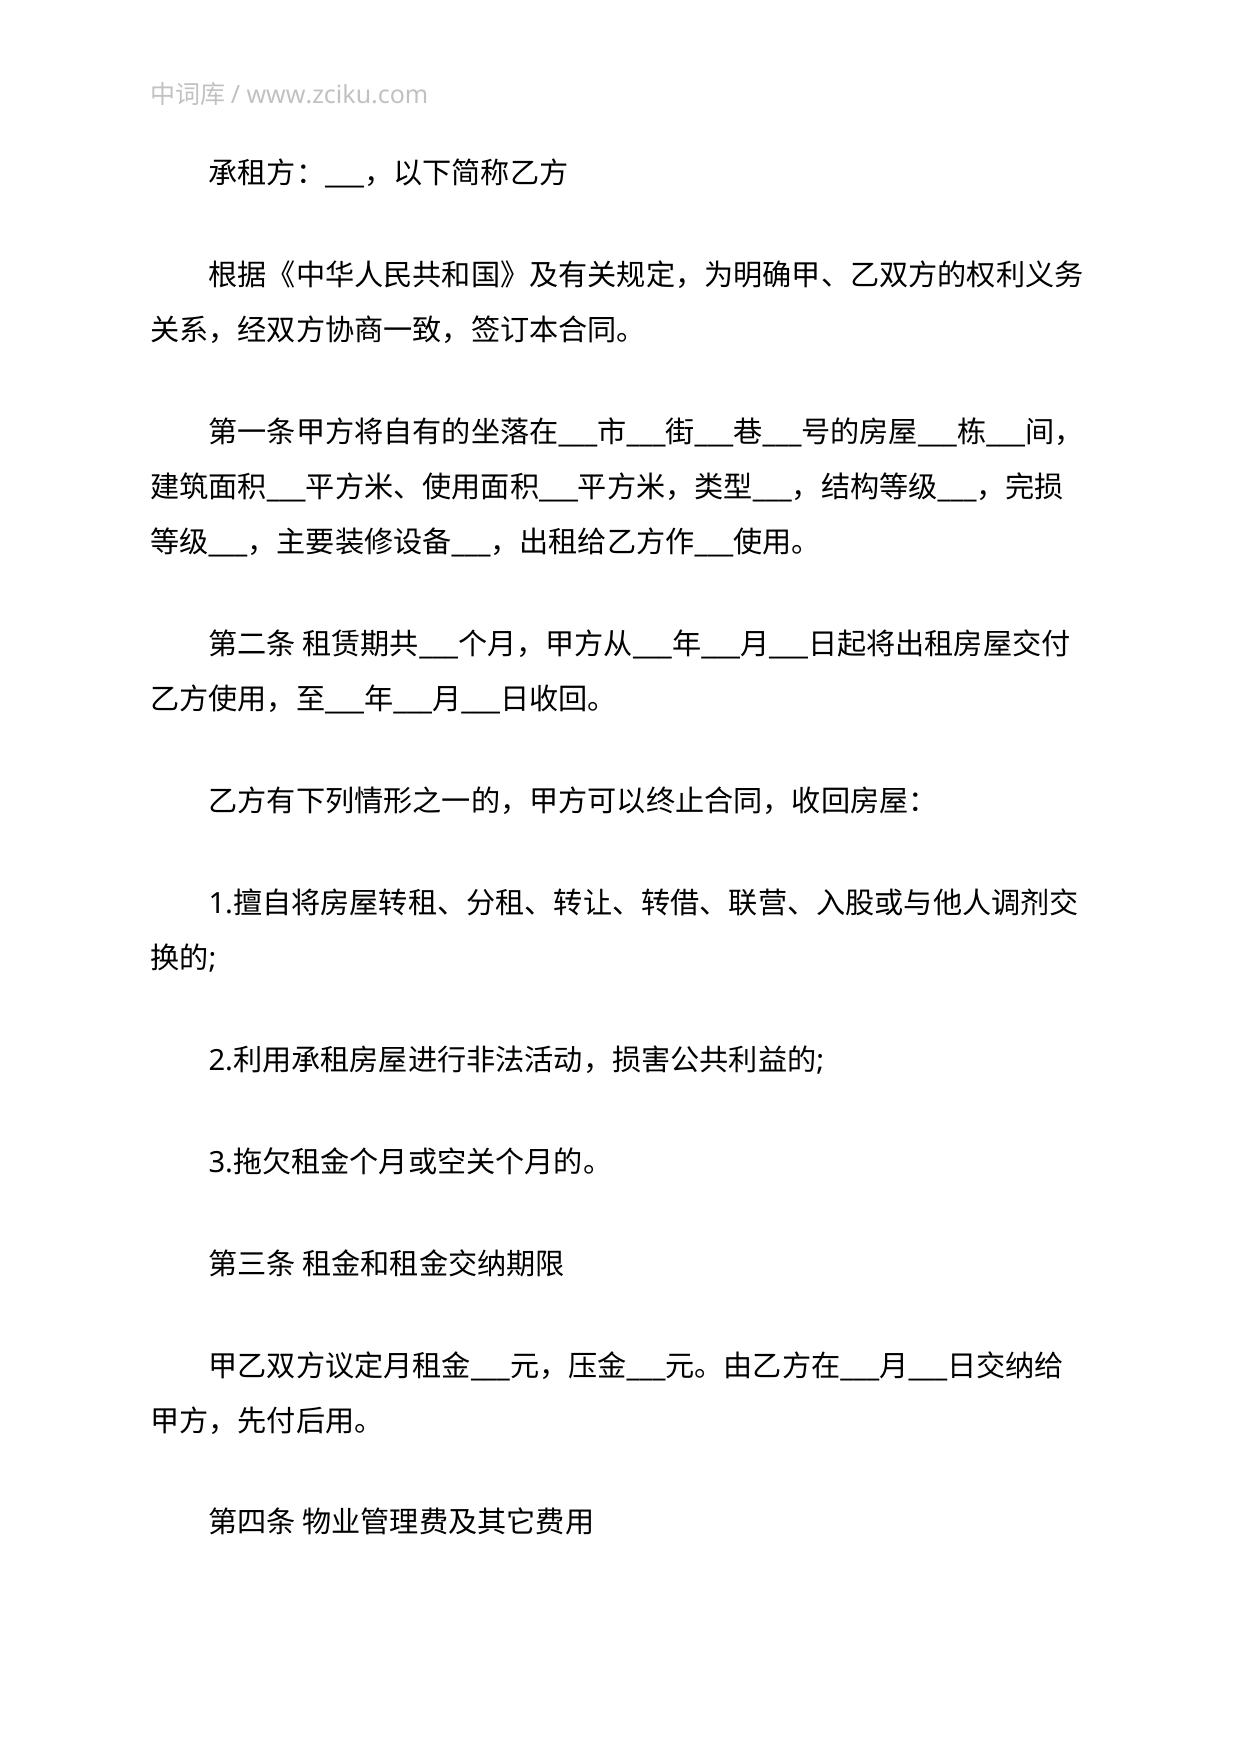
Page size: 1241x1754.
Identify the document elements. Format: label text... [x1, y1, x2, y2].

text 第三条 租金和租金交纳期限 [150, 1240, 1090, 1283]
text 3.拖欠租金个月或空关个月的。 [150, 1138, 1090, 1181]
text 根据《中华人民共和国》及有关规定，为明确甲、乙双方的权利义务关系，经双方协商一致，签订本合同。 [150, 252, 1090, 349]
text 乙方有下列情形之一的，甲方可以终止合同，收回房屋： [150, 778, 1090, 820]
text 第二条 租赁期共___个月，甲方从___年___月___日起将出租房屋交付乙方使用，至___年___月___日收回。 [150, 621, 1090, 718]
text 第四条 物业管理费及其它费用 [150, 1499, 1090, 1541]
text 2.利用承租房屋进行非法活动，损害公共利益的; [150, 1036, 1090, 1079]
text 甲乙双方议定月租金___元，压金___元。由乙方在___月___日交纳给甲方，先付后用。 [150, 1342, 1090, 1439]
text 1.擅自将房屋转租、分租、转让、转借、联营、入股或与他人调剂交换的; [150, 879, 1090, 977]
text 第一条甲方将自有的坐落在___市___街___巷___号的房屋___栋___间，建筑面积___平方米、使用面积___平方米，类型___，结构等级___，完损等级___，主要装修设备___，出租给乙方作___使用。 [150, 409, 1090, 561]
text 承租方：___，以下简称乙方 [150, 150, 1090, 192]
